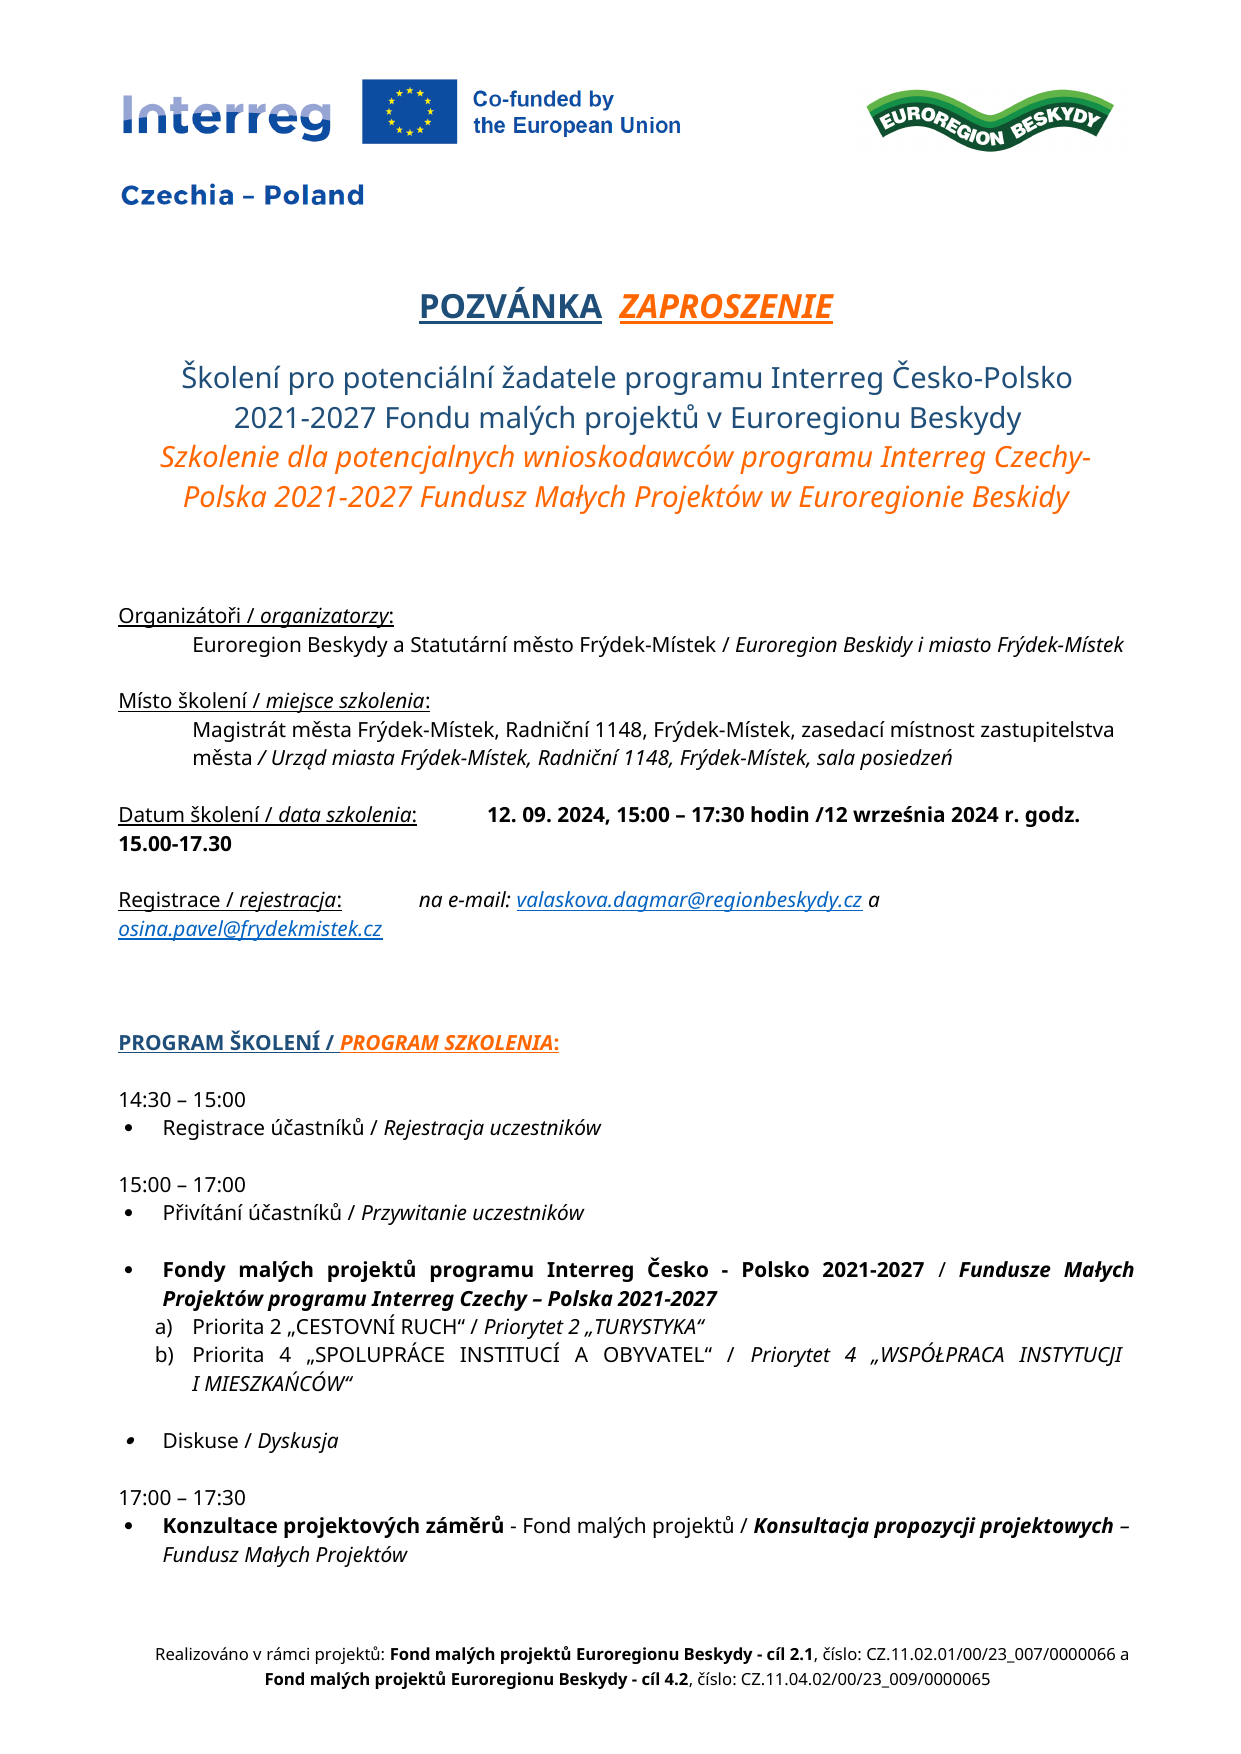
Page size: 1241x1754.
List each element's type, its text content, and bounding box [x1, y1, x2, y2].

text Datum školení / data szkolenia: 12. 09. 2024, 15:00 – 17:30 hodin /12 września 2024 r. godz. 15.00-17.30 [118, 800, 1137, 857]
text Školení pro potenciální žadatele programu Interreg Česko-Polsko [118, 357, 1137, 397]
picture [846, 74, 1136, 167]
text Szkolenie dla potencjalnych wnioskodawców programu Interreg Czechy-Polska 2021-2027 Fundusz Małych Projektów w Euroregionie Beskidy [118, 437, 1137, 516]
list Přivítání účastníků / Przywitanie uczestników [125, 1198, 1137, 1227]
text Registrace / rejestracja: na e-mail: valaskova.dagmar@regionbeskydy.cz a osina.pavel@frydekmistek.cz [118, 886, 1137, 942]
text Organizátoři / organizatorzy: [118, 601, 1137, 630]
text 15:00 – 17:00 [118, 1170, 1137, 1198]
list Priorita 2 „CESTOVNÍ RUCH“ / Priorytet 2 „TURYSTYKA“ [154, 1312, 1137, 1341]
text 17:00 – 17:30 [118, 1483, 1137, 1511]
list Priorita 4 „SPOLUPRÁCE INSTITUCÍ A OBYVATEL“ / Priorytet 4 „WSPÓŁPRACA INSTYTUCJI I MIESZKAŃCÓW“ [154, 1341, 1137, 1397]
text PROGRAM ŠKOLENÍ / PROGRAM SZKOLENIA: [118, 1028, 1137, 1056]
list Konzultace projektových záměrů - Fond malých projektů / Konsultacja propozycji projektowych – Fundusz Małych Projektów [125, 1511, 1137, 1568]
text 2021-2027 Fondu malých projektů v Euroregionu Beskydy [118, 397, 1137, 437]
list Diskuse / Dyskusja [125, 1426, 1137, 1454]
text Euroregion Beskydy a Statutární město Frýdek-Místek / Euroregion Beskidy i miasto Frýdek-Místek [192, 630, 1137, 658]
list Registrace účastníků / Rejestracja uczestników [125, 1113, 1137, 1142]
text 14:30 – 15:00 [118, 1085, 1137, 1113]
text POZVÁNKA ZAPROSZENIE [118, 283, 1137, 329]
list Fondy malých projektů programu Interreg Česko - Polsko 2021-2027 / Fundusze Małych Projektów programu Interreg Czechy – Polska 2021-2027 [125, 1255, 1137, 1312]
text Místo školení / miejsce szkolenia: [118, 687, 1137, 715]
text Magistrát města Frýdek-Místek, Radniční 1148, Frýdek-Místek, zasedací místnost zastupitelstva města / Urząd miasta Frýdek-Místek, Radniční 1148, Frýdek-Místek, sala posiedzeń [192, 715, 1137, 772]
picture [118, 73, 686, 210]
